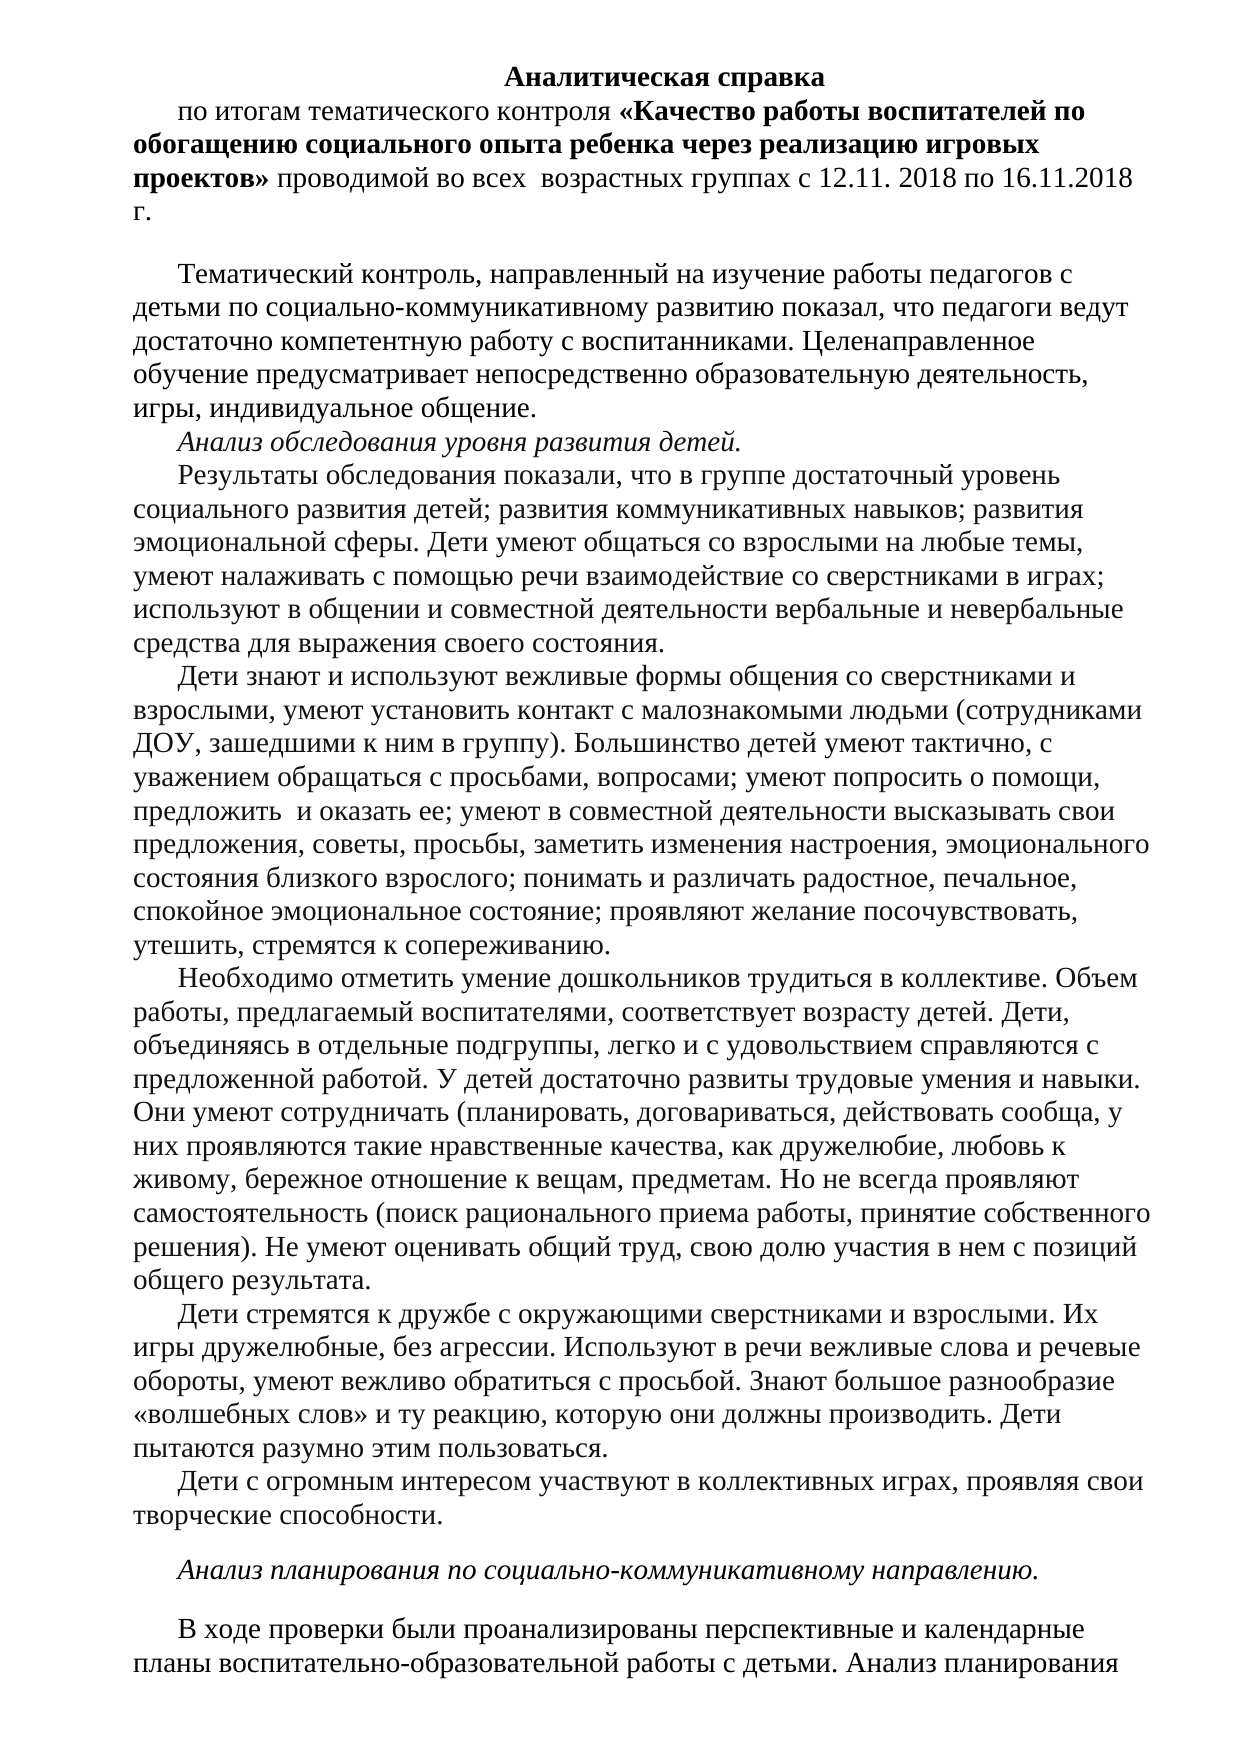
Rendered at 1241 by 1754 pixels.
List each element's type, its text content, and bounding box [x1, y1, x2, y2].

text Тематический контроль, направленный на изучение работы педагогов с детьми по социально-коммуникативному развитию показал, что педагоги ведут достаточно компетентную работу с воспитанниками. Целенаправленное обучение предусматривает непосредственно образовательную деятельность, игры, индивидуальное общение. [133, 256, 1152, 424]
subtitle Анализ планирования по социально-коммуникативному направлению. [133, 1552, 1152, 1585]
text Дети стремятся к дружбе с окружающими сверстниками и взрослыми. Их игры дружелюбные, без агрессии. Используют в речи вежливые слова и речевые обороты, умеют вежливо обратиться с просьбой. Знают большое разнообразие «волшебных слов» и ту реакцию, которую они должны производить. Дети пытаются разумно этим пользоваться. [133, 1296, 1152, 1463]
text по итогам тематического контроля «Качество работы воспитателей по обогащению социального опыта ребенка через реализацию игровых проектов» проводимой во всех возрастных группах с 12.11. 2018 по 16.11.2018 г. [133, 93, 1152, 227]
text Необходимо отметить умение дошкольников трудиться в коллективе. Объем работы, предлагаемый воспитателями, соответствует возрасту детей. Дети, объединяясь в отдельные подгруппы, легко и с удовольствием справляются с предложенной работой. У детей достаточно развиты трудовые умения и навыки. Они умеют сотрудничать (планировать, договариваться, действовать сообща, у них проявляются такие нравственные качества, как дружелюбие, любовь к живому, бережное отношение к вещам, предметам. Но не всегда проявляют самостоятельность (поиск рационального приема работы, принятие собственного решения). Не умеют оценивать общий труд, свою долю участия в нем с позиций общего результата. [133, 960, 1152, 1296]
text Аналитическая справка [133, 59, 1152, 93]
text Дети с огромным интересом участвуют в коллективных играх, проявляя свои творческие способности. [133, 1463, 1152, 1531]
text Результаты обследования показали, что в группе достаточный уровень социального развития детей; развития коммуникативных навыков; развития эмоциональной сферы. Дети умеют общаться со взрослыми на любые темы, умеют налаживать с помощью речи взаимодействие со сверстниками в играх; используют в общении и совместной деятельности вербальные и невербальные средства для выражения своего состояния. [133, 457, 1152, 658]
text Анализ обследования уровня развития детей. [133, 424, 1152, 457]
text Дети знают и используют вежливые формы общения со сверстниками и взрослыми, умеют установить контакт с малознакомыми людьми (сотрудниками ДОУ, зашедшими к ним в группу). Большинство детей умеют тактично, с уважением обращаться с просьбами, вопросами; умеют попросить о помощи, предложить и оказать ее; умеют в совместной деятельности высказывать свои предложения, советы, просьбы, заметить изменения настроения, эмоционального состояния близкого взрослого; понимать и различать радостное, печальное, спокойное эмоциональное состояние; проявляют желание посочувствовать, утешить, стремятся к сопереживанию. [133, 658, 1152, 960]
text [133, 1612, 1152, 1679]
